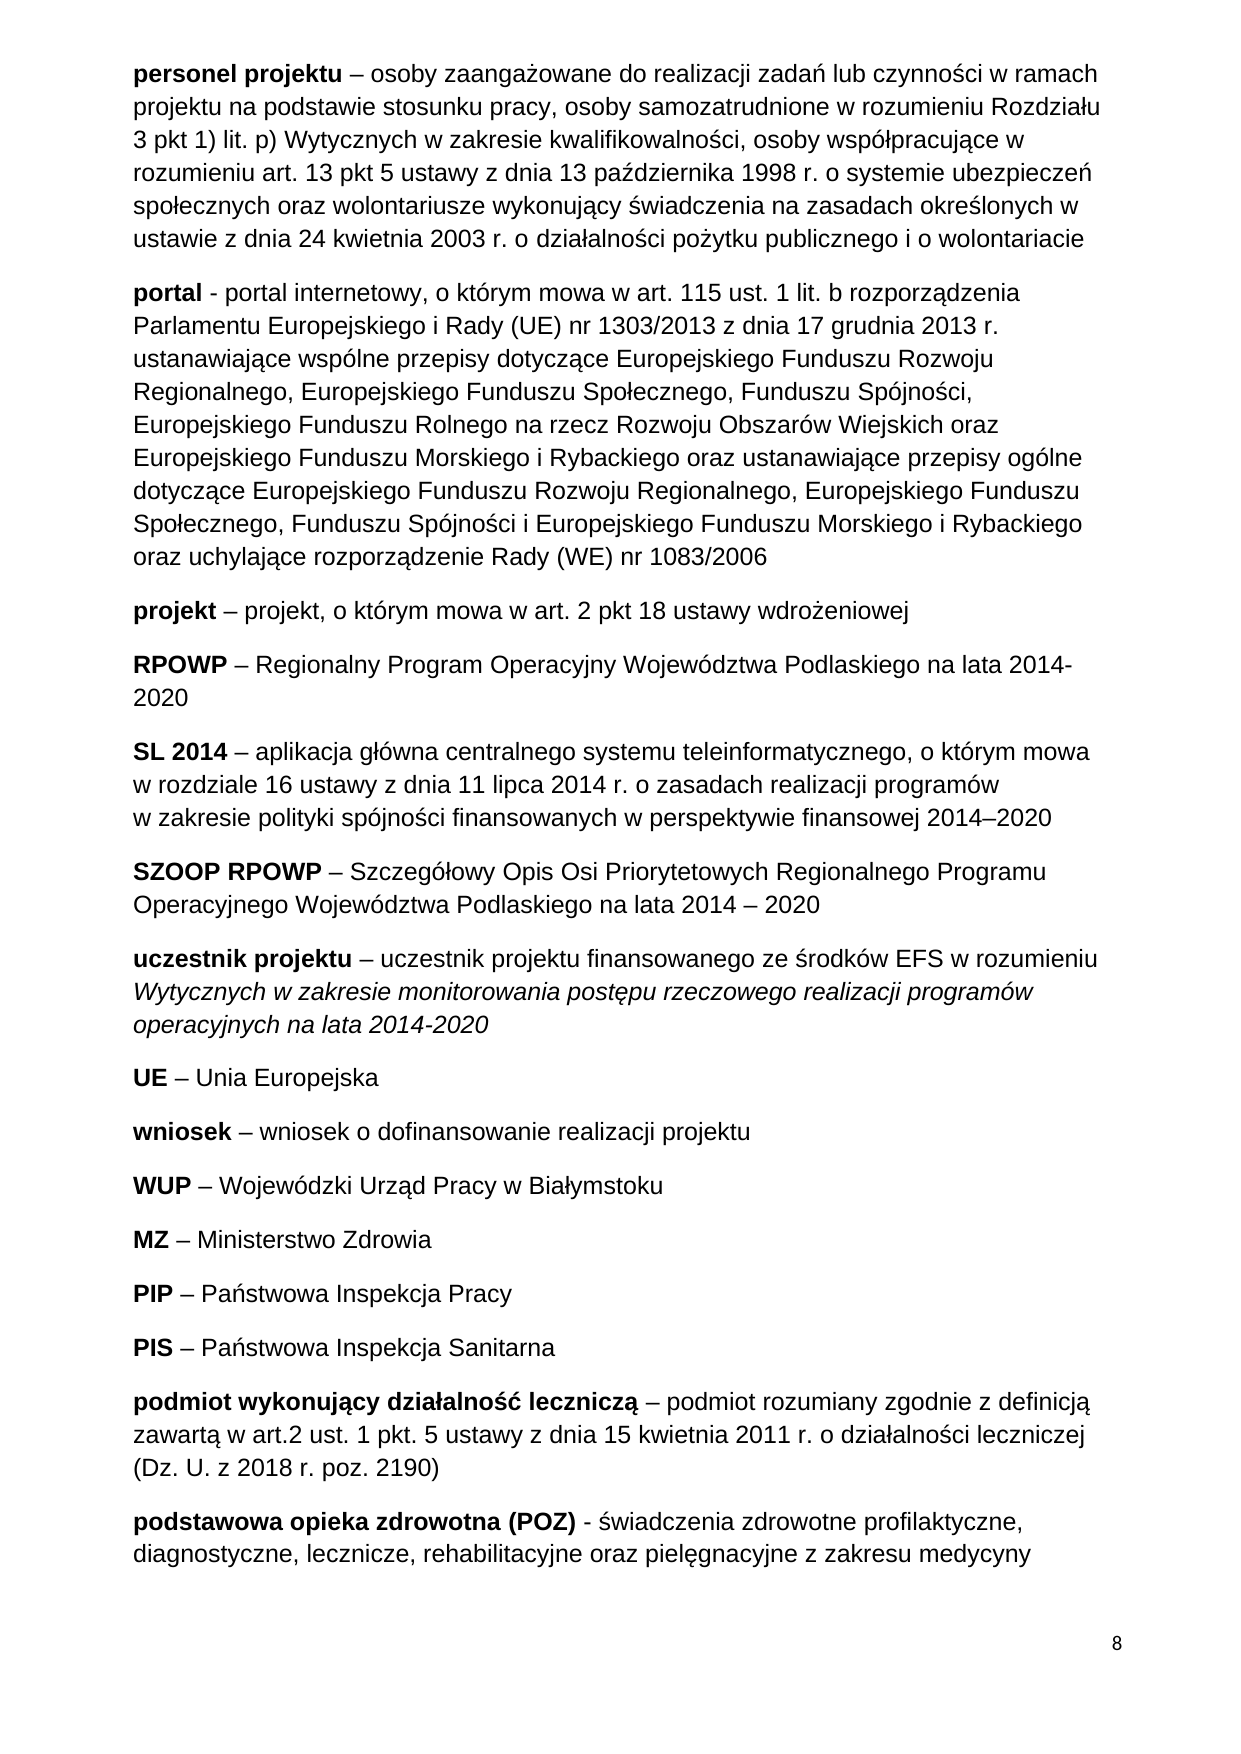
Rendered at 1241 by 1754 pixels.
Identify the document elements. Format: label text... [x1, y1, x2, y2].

text podmiot wykonujący działalność leczniczą – podmiot rozumiany zgodnie z definicją zawartą w art.2 ust. 1 pkt. 5 ustawy z dnia 15 kwietnia 2011 r. o działalności leczniczej (Dz. U. z 2018 r. poz. 2190) [133, 1387, 1122, 1481]
text UE – Unia Europejska [133, 1063, 1122, 1092]
text wniosek – wniosek o dofinansowanie realizacji projektu [133, 1117, 1122, 1146]
text uczestnik projektu – uczestnik projektu finansowanego ze środków EFS w rozumieniu Wytycznych w zakresie monitorowania postępu rzeczowego realizacji programów operacyjnych na lata 2014-2020 [133, 943, 1122, 1038]
text portal - portal internetowy, o którym mowa w art. 115 ust. 1 lit. b rozporządzenia Parlamentu Europejskiego i Rady (UE) nr 1303/2013 z dnia 17 grudnia 2013 r. ustanawiające wspólne przepisy dotyczące Europejskiego Funduszu Rozwoju Regionalnego, Europejskiego Funduszu Społecznego, Funduszu Spójności, Europejskiego Funduszu Rolnego na rzecz Rozwoju Obszarów Wiejskich oraz Europejskiego Funduszu Morskiego i Rybackiego oraz ustanawiające przepisy ogólne dotyczące Europejskiego Funduszu Rozwoju Regionalnego, Europejskiego Funduszu Społecznego, Funduszu Spójności i Europejskiego Funduszu Morskiego i Rybackiego oraz uchylające rozporządzenie Rady (WE) nr 1083/2006 [133, 278, 1122, 571]
text projekt – projekt, o którym mowa w art. 2 pkt 18 ustawy wdrożeniowej [133, 596, 1122, 625]
text PIS – Państwowa Inspekcja Sanitarna [133, 1333, 1122, 1361]
text RPOWP – Regionalny Program Operacyjny Województwa Podlaskiego na lata 2014-2020 [133, 650, 1122, 712]
text MZ – Ministerstwo Zdrowia [133, 1225, 1122, 1254]
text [133, 1506, 1122, 1568]
text SL 2014 – aplikacja główna centralnego systemu teleinformatycznego, o którym mowa w rozdziale 16 ustawy z dnia 11 lipca 2014 r. o zasadach realizacji programów w zakresie polityki spójności finansowanych w perspektywie finansowej 2014–2020 [133, 737, 1122, 832]
text SZOOP RPOWP – Szczegółowy Opis Osi Priorytetowych Regionalnego Programu Operacyjnego Województwa Podlaskiego na lata 2014 – 2020 [133, 857, 1122, 918]
text personel projektu – osoby zaangażowane do realizacji zadań lub czynności w ramach projektu na podstawie stosunku pracy, osoby samozatrudnione w rozumieniu Rozdziału 3 pkt 1) lit. p) Wytycznych w zakresie kwalifikowalności, osoby współpracujące w rozumieniu art. 13 pkt 5 ustawy z dnia 13 października 1998 r. o systemie ubezpieczeń społecznych oraz wolontariusze wykonujący świadczenia na zasadach określonych w ustawie z dnia 24 kwietnia 2003 r. o działalności pożytku publicznego i o wolontariacie [133, 59, 1122, 253]
text WUP – Wojewódzki Urząd Pracy w Białymstoku [133, 1171, 1122, 1200]
text PIP – Państwowa Inspekcja Pracy [133, 1279, 1122, 1308]
